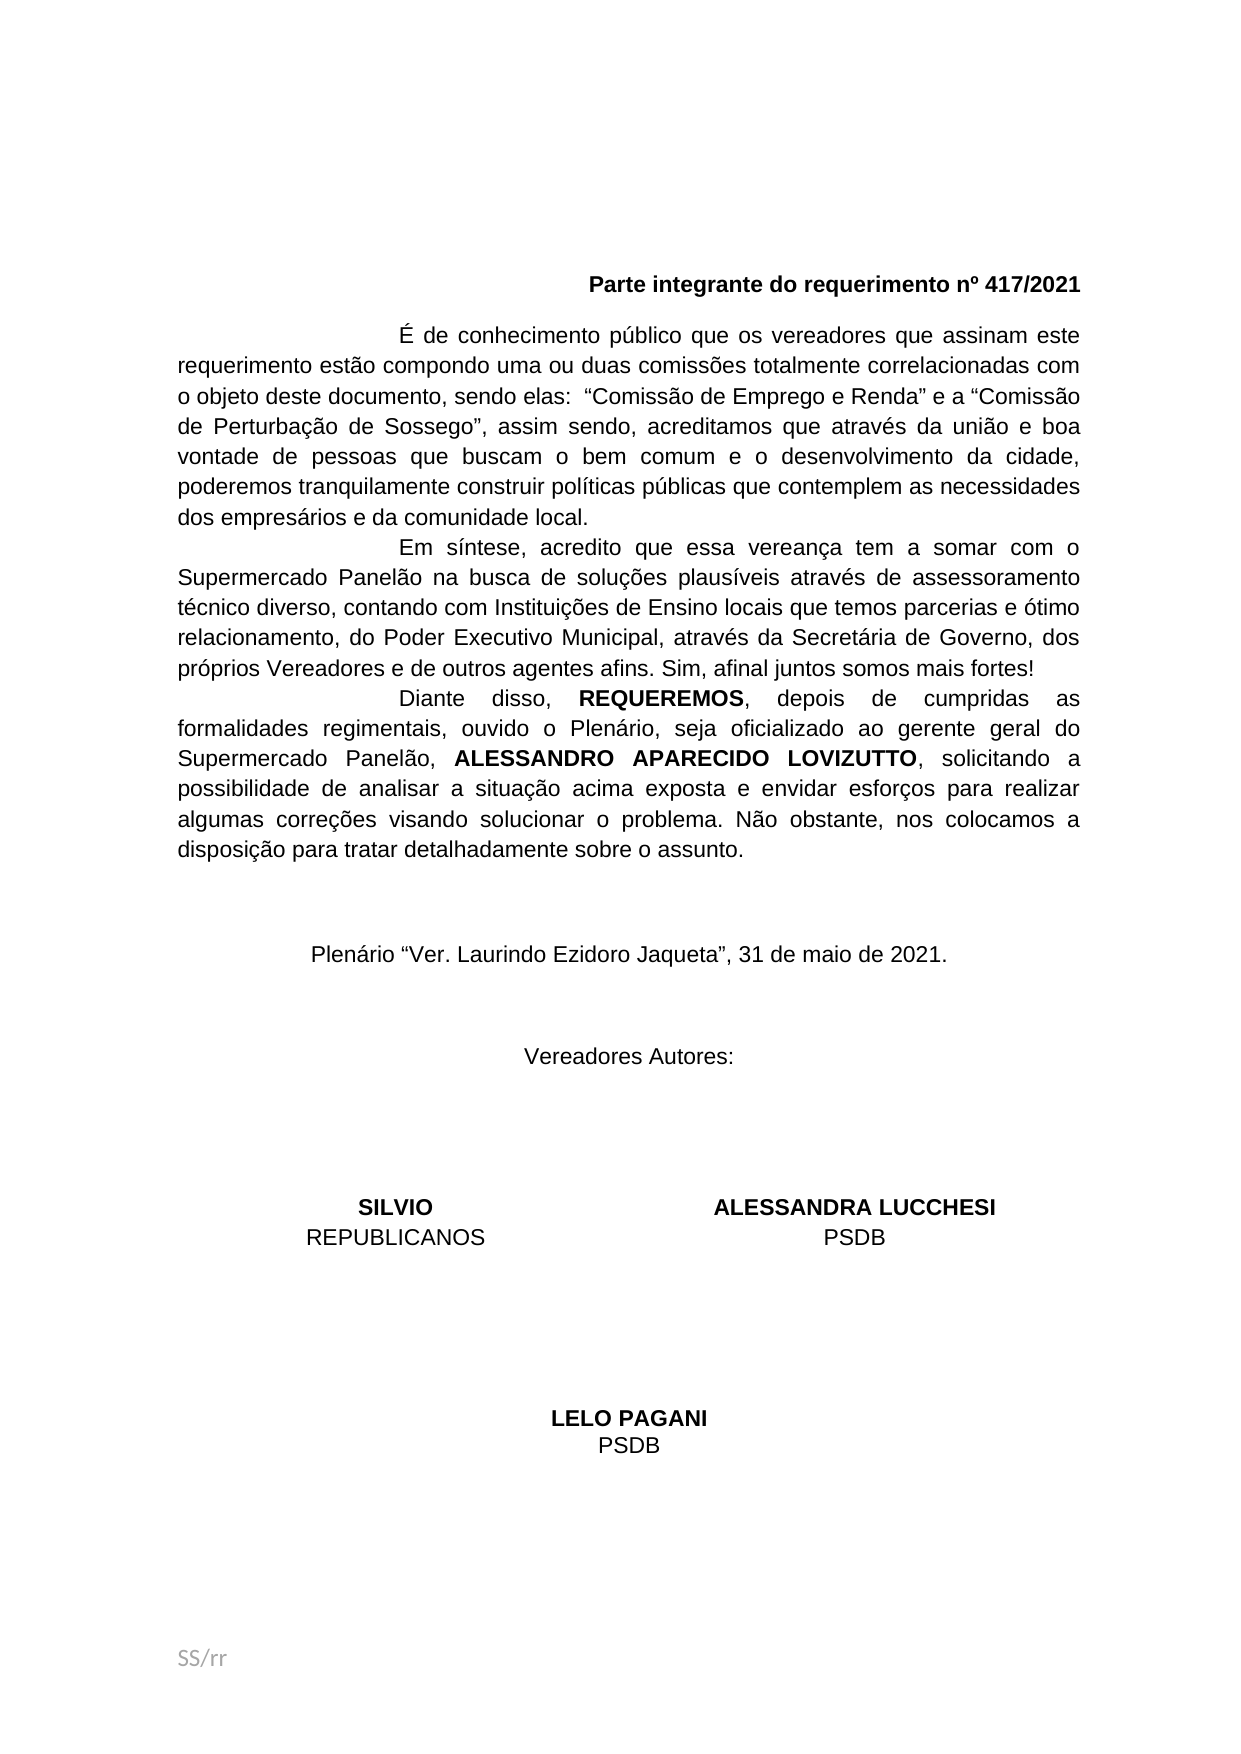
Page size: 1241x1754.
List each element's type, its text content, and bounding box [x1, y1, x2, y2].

text LELO PAGANI [177, 1405, 1081, 1432]
text PSDB [177, 1432, 1081, 1458]
text Diante disso, REQUEREMOS, depois de cumpridas as formalidades regimentais, ouvido o Plenário, seja oficializado ao gerente geral do Supermercado Panelão, ALESSANDRO APARECIDO LOVIZUTTO, solicitando a possibilidade de analisar a situação acima exposta e envidar esforços para realizar algumas correções visando solucionar o problema. Não obstante, nos colocamos a disposição para tratar detalhadamente sobre o assunto. [177, 685, 1081, 862]
table_header ALESSANDRA LUCCHESI PSDB [625, 1194, 1084, 1284]
table_header SILVIO REPUBLICANOS [166, 1194, 625, 1284]
text SS/rr [177, 1642, 1081, 1673]
text É de conhecimento público que os vereadores que assinam este requerimento estão compondo uma ou duas comissões totalmente correlacionadas com o objeto deste documento, sendo elas: “Comissão de Emprego e Renda” e a “Comissão de Perturbação de Sossego”, assim sendo, acreditamos que através da união e boa vontade de pessoas que buscam o bem comum e o desenvolvimento da cidade, poderemos tranquilamente construir políticas públicas que contemplem as necessidades dos empresários e da comunidade local. [177, 322, 1081, 530]
text Vereadores Autores: [177, 1043, 1081, 1069]
text Em síntese, acredito que essa vereança tem a somar com o Supermercado Panelão na busca de soluções plausíveis através de assessoramento técnico diverso, contando com Instituições de Ensino locais que temos parcerias e ótimo relacionamento, do Poder Executivo Municipal, através da Secretária de Governo, dos próprios Vereadores e de outros agentes afins. Sim, afinal juntos somos mais fortes! [177, 534, 1081, 681]
text Parte integrante do requerimento nº 417/2021 [177, 271, 1081, 298]
text Plenário “Ver. Laurindo Ezidoro Jaqueta”, 31 de maio de 2021. [177, 941, 1081, 967]
